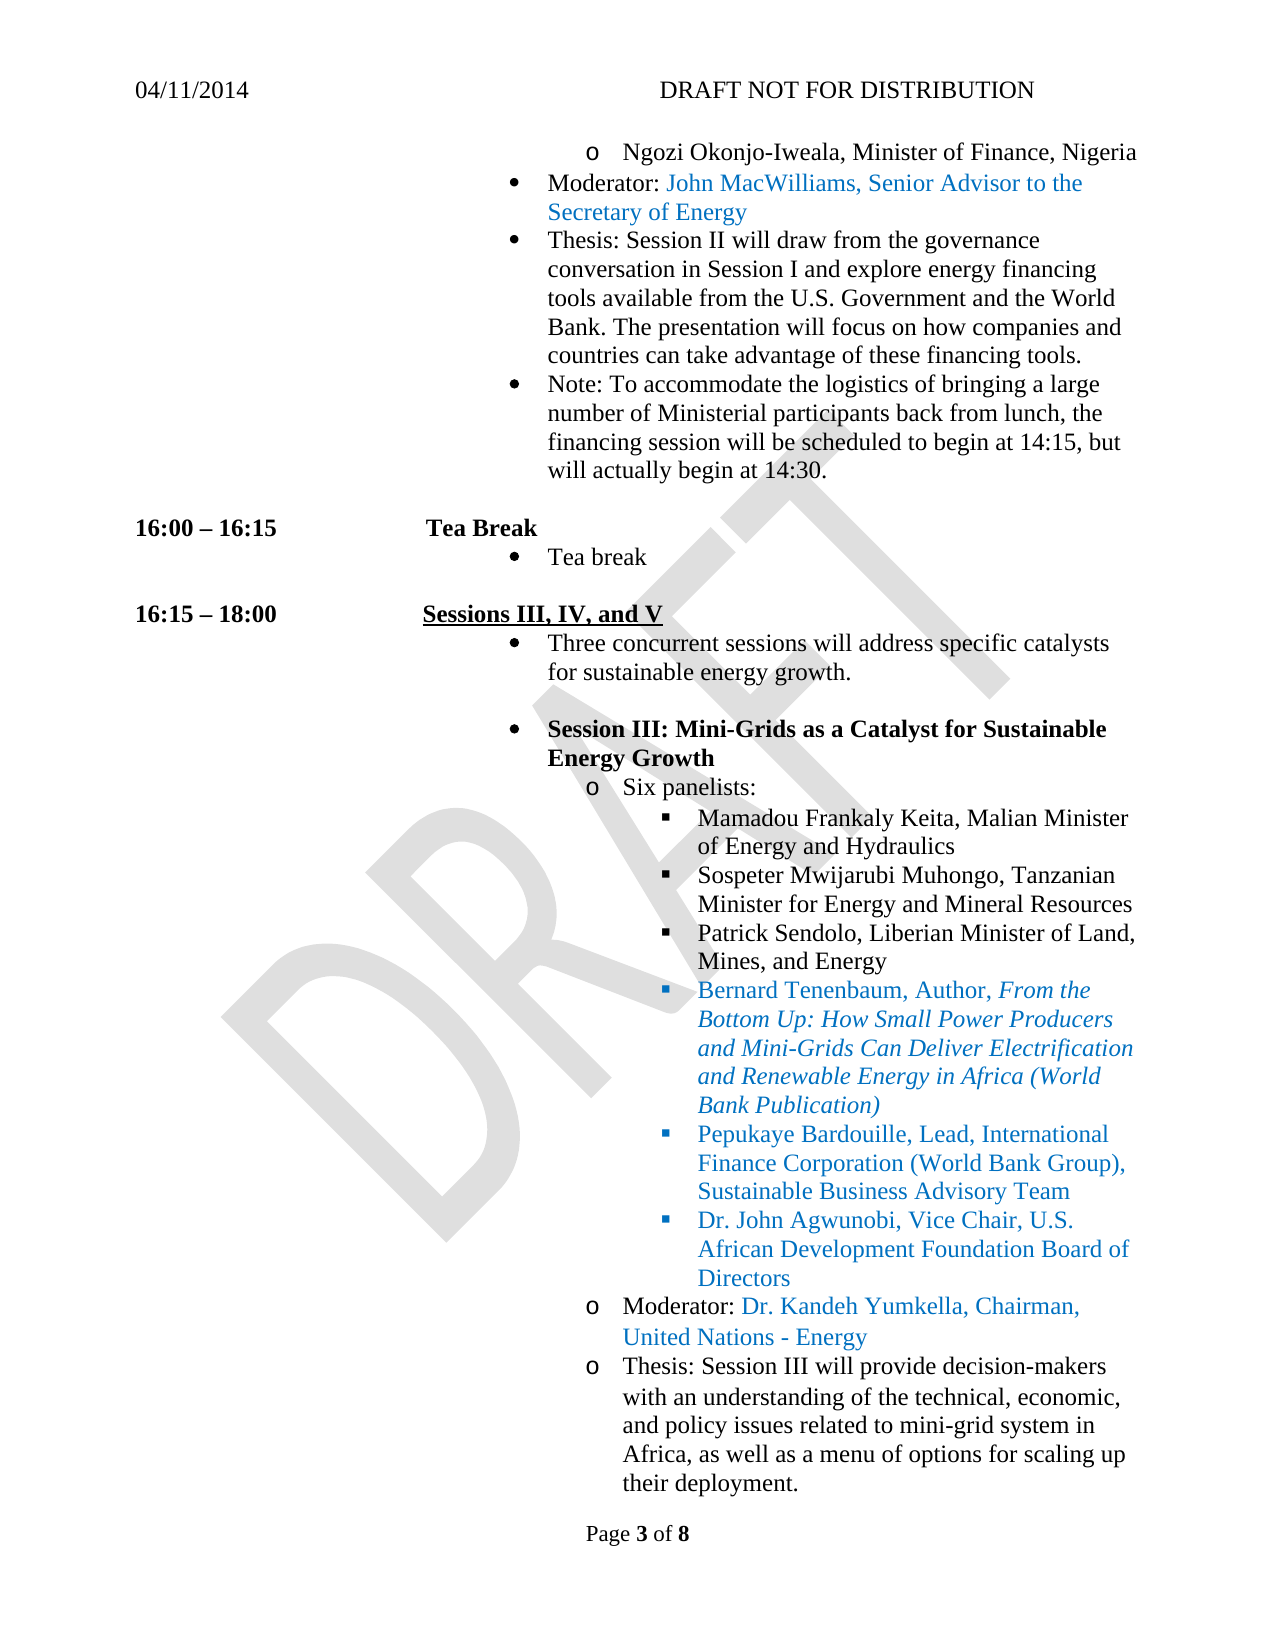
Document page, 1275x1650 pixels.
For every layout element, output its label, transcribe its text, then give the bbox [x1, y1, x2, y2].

list Six panelists: [585, 772, 1140, 803]
list Pepukaye Bardouille, Lead, International Finance Corporation (World Bank Group), Sustainable Business Advisory Team [660, 1119, 1140, 1205]
list Note: To accommodate the logistics of bringing a large number of Ministerial participants back from lunch, the financing session will be scheduled to begin at 14:15, but will actually begin at 14:30. [510, 369, 1140, 484]
text 16:00 – 16:15 Tea Break [135, 513, 1140, 542]
list Tea break [510, 542, 1140, 571]
list Thesis: Session II will draw from the governance conversation in Session I and explore energy financing tools available from the U.S. Government and the World Bank. The presentation will focus on how companies and countries can take advantage of these financing tools. [510, 226, 1140, 369]
list Patrick Sendolo, Liberian Minister of Land, Mines, and Energy [660, 918, 1140, 975]
list Dr. John Agwunobi, Vice Chair, U.S. African Development Foundation Board of Directors [660, 1205, 1140, 1291]
list Moderator: Dr. Kandeh Yumkella, Chairman, United Nations - Energy [585, 1291, 1140, 1351]
list Session III: Mini-Grids as a Catalyst for Sustainable Energy Growth [510, 714, 1140, 772]
list Bernard Tenenbaum, Author, From the Bottom Up: How Small Power Producers and Mini-Grids Can Deliver Electrification and Renewable Energy in Africa (World Bank Publication) [660, 975, 1140, 1119]
list Sospeter Mwijarubi Muhongo, Tanzanian Minister for Energy and Mineral Resources [660, 860, 1140, 918]
list Three concurrent sessions will address specific catalysts for sustainable energy growth. [510, 628, 1140, 686]
text 16:15 – 18:00 Sessions III, IV, and V [135, 599, 1140, 628]
list Ngozi Okonjo-Iweala, Minister of Finance, Nigeria [585, 137, 1140, 168]
list Mamadou Frankaly Keita, Malian Minister of Energy and Hydraulics [660, 803, 1140, 860]
list Thesis: Session III will provide decision-makers with an understanding of the technical, economic, and policy issues related to mini-grid system in Africa, as well as a menu of options for scaling up their deployment. [585, 1351, 1140, 1497]
list Moderator: John MacWilliams, Senior Advisor to the Secretary of Energy [510, 168, 1140, 226]
